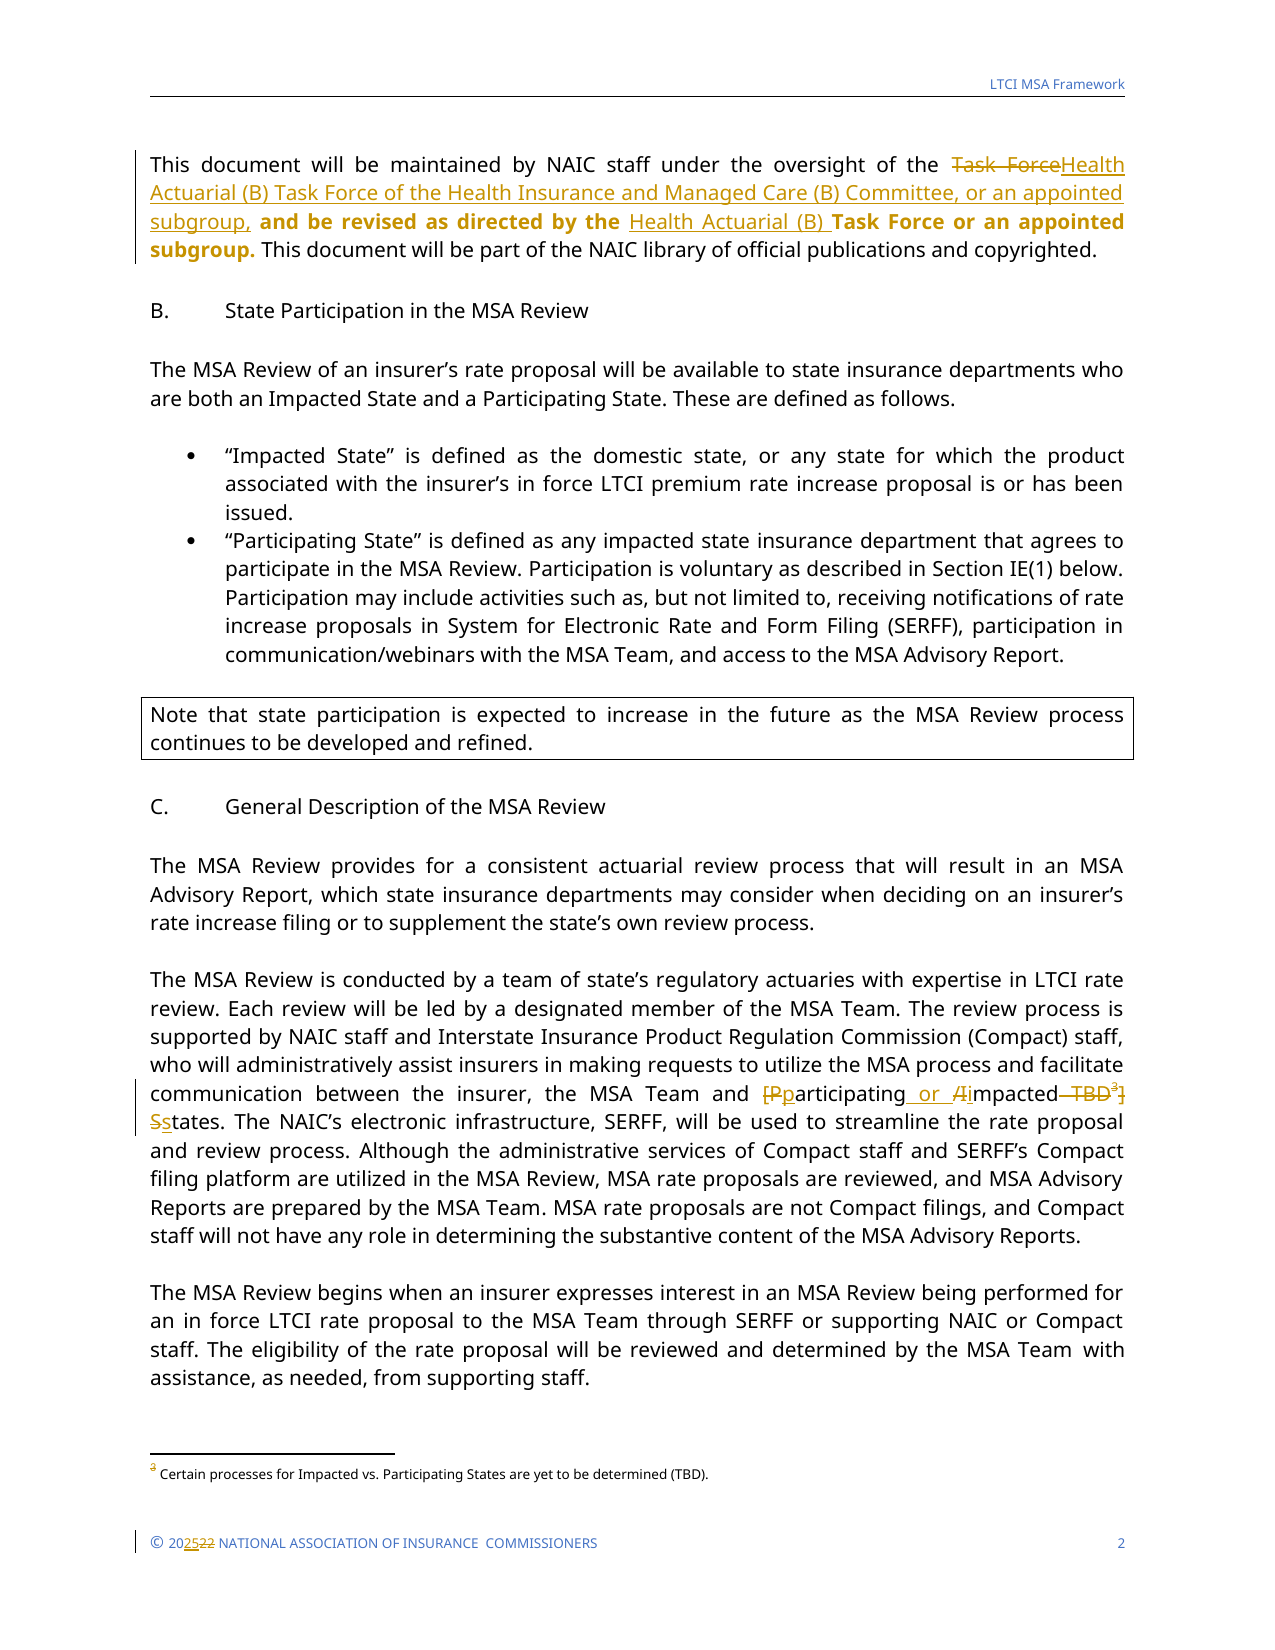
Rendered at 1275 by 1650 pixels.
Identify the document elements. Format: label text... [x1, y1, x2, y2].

text The MSA Review begins when an insurer expresses interest in an MSA Review being performed for an in force LTCI rate proposal to the MSA Team through SERFF or supporting NAIC or Compact staff. The eligibility of the rate proposal will be reviewed and determined by the MSA Team with assistance, as needed, from supporting staff. [150, 1278, 1125, 1392]
text The MSA Review of an insurer’s rate proposal will be available to state insurance departments who are both an Impacted State and a Participating State. These are defined as follows. [150, 355, 1125, 412]
text The MSA Review is conducted by a team of state’s regulatory actuaries with expertise in LTCI rate review. Each review will be led by a designated member of the MSA Team. The review process is supported by NAIC staff and Interstate Insurance Product Regulation Commission (Compact) staff, who will administratively assist insurers in making requests to utilize the MSA process and facilitate communication between the insurer, the MSA Team and articipatingmpacted tates. The NAIC’s electronic infrastructure, SERFF, will be used to streamline the rate proposal and review process. Although the administrative services of Compact staff and SERFF’s Compact filing platform are utilized in the MSA Review, MSA rate proposals are reviewed, and MSA Advisory Reports are prepared by the MSA Team. MSA rate proposals are not Compact filings, and Compact staff will not have any role in determining the substantive content of the MSA Advisory Reports. [150, 965, 1125, 1249]
text This document will be maintained by NAIC staff under the oversight of the and be revised as directed by the Task Force or an appointed subgroup. This document will be part of the NAIC library of official publications and copyrighted. [150, 150, 1125, 264]
list “Impacted State” is defined as the domestic state, or any state for which the product associated with the insurer’s in force LTCI premium rate increase proposal is or has been issued. [187, 441, 1125, 526]
text The MSA Review provides for a consistent actuarial review process that will result in an MSA Advisory Report, which state insurance departments may consider when deciding on an insurer’s rate increase filing or to supplement the state’s own review process. [150, 851, 1125, 937]
text Note that state participation is expected to increase in the future as the MSA Review process continues to be developed and refined. [142, 698, 1133, 759]
subtitle State Participation in the MSA Review [150, 296, 1125, 325]
subtitle General Description of the MSA Review [150, 792, 1125, 821]
list “Participating State” is defined as any impacted state insurance department that agrees to participate in the MSA Review. Participation is voluntary as described in Section IE(1) below. Participation may include activities such as, but not limited to, receiving notifications of rate increase proposals in System for Electronic Rate and Form Filing (SERFF), participation in communication/webinars with the MSA Team, and access to the MSA Advisory Report. [187, 526, 1125, 668]
